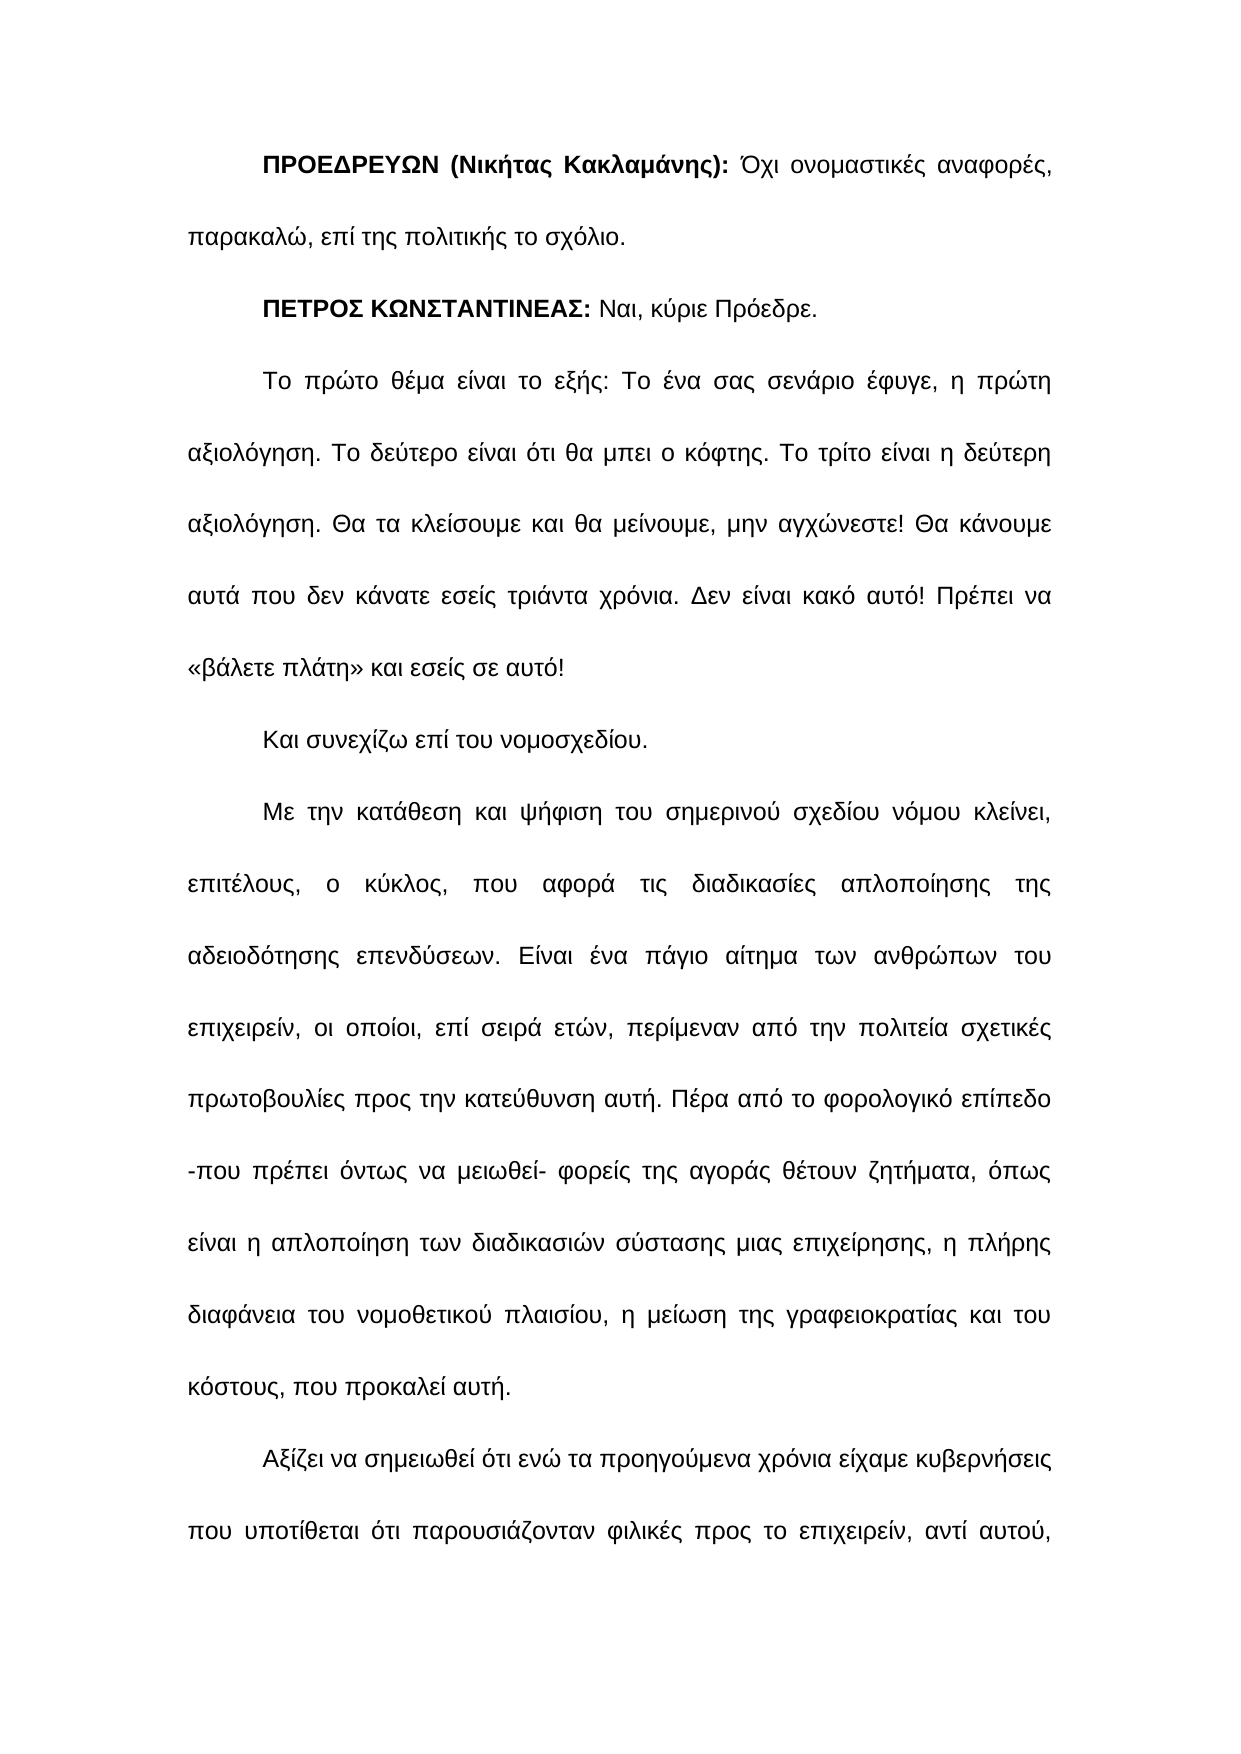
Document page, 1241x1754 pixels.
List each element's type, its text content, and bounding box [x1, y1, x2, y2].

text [187, 1444, 1053, 1544]
text ΠΕΤΡΟΣ ΚΩΝΣΤΑΝΤΙΝΕΑΣ: Ναι, κύριε Πρόεδρε. [187, 294, 1053, 322]
text Και συνεχίζω επί του νομοσχεδίου. [187, 725, 1053, 754]
text Το πρώτο θέμα είναι το εξής: Το ένα σας σενάριο έφυγε, η πρώτη αξιολόγηση. Το δεύτερο είναι ότι θα μπει ο κόφτης. Το τρίτο είναι η δεύτερη αξιολόγηση. Θα τα κλείσουμε και θα μείνουμε, μην αγχώνεστε! Θα κάνουμε αυτά που δεν κάνατε εσείς τριάντα χρόνια. Δεν είναι κακό αυτό! Πρέπει να «βάλετε πλάτη» και εσείς σε αυτό! [187, 366, 1053, 682]
text ΠΡΟΕΔΡΕΥΩΝ (Νικήτας Κακλαμάνης): Όχι ονομαστικές αναφορές, παρακαλώ, επί της πολιτικής το σχόλιο. [187, 150, 1053, 251]
text Με την κατάθεση και ψήφιση του σημερινού σχεδίου νόμου κλείνει, επιτέλους, ο κύκλος, που αφορά τις διαδικασίες απλοποίησης της αδειοδότησης επενδύσεων. Είναι ένα πάγιο αίτημα των ανθρώπων του επιχειρείν, οι οποίοι, επί σειρά ετών, περίμεναν από την πολιτεία σχετικές πρωτοβουλίες προς την κατεύθυνση αυτή. Πέρα από το φορολογικό επίπεδο -που πρέπει όντως να μειωθεί- φορείς της αγοράς θέτουν ζητήματα, όπως είναι η απλοποίηση των διαδικασιών σύστασης μιας επιχείρησης, η πλήρης διαφάνεια του νομοθετικού πλαισίου, η μείωση της γραφειοκρατίας και του κόστους, που προκαλεί αυτή. [187, 797, 1053, 1401]
